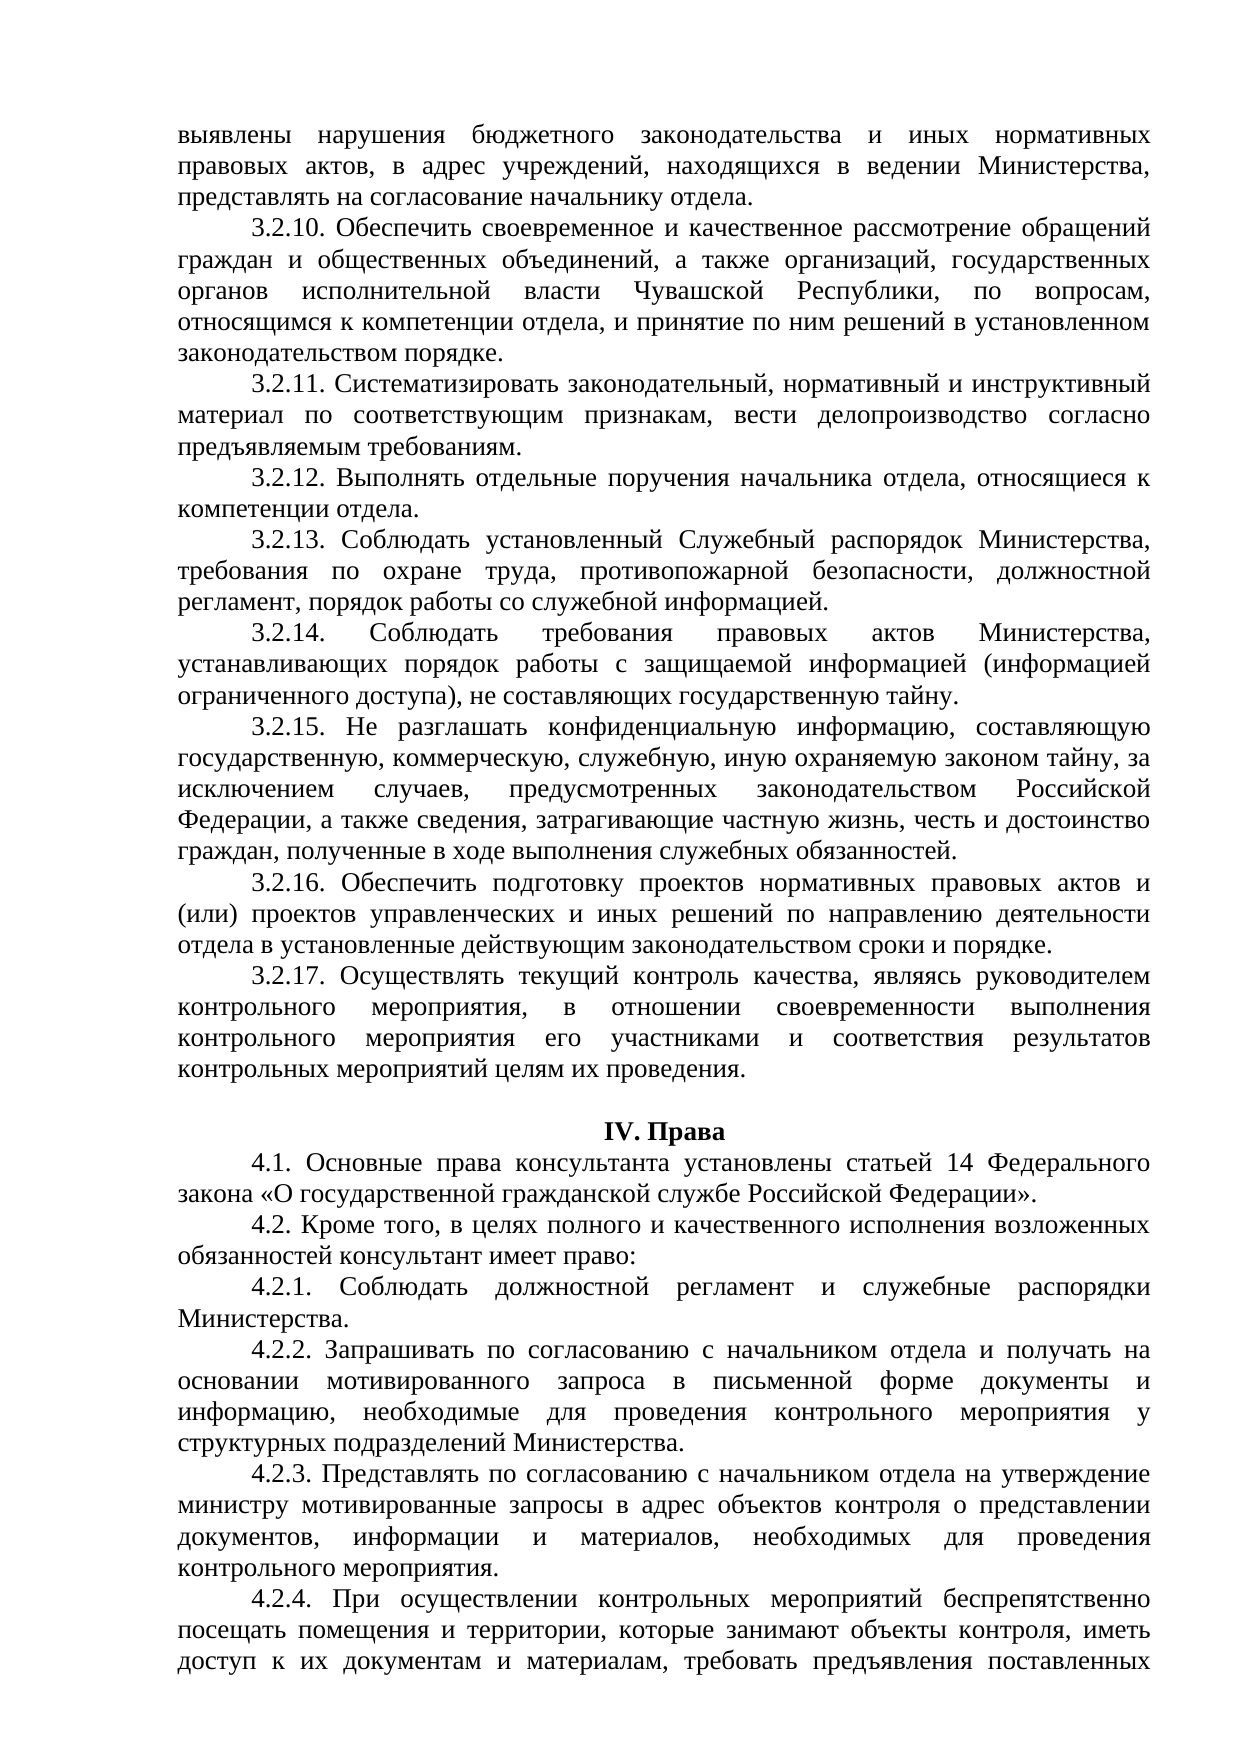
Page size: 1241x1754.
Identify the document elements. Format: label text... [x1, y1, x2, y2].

text 3.2.17. Осуществлять текущий контроль качества, являясь руководителем контрольного мероприятия, в отношении своевременности выполнения контрольного мероприятия его участниками и соответствия результатов контрольных мероприятий целям их проведения. [177, 959, 1152, 1084]
text 3.2.12. Выполнять отдельные поручения начальника отдела, относящиеся к компетенции отдела. [177, 461, 1152, 523]
text 3.2.10. Обеспечить своевременное и качественное рассмотрение обращений граждан и общественных объединений, а также организаций, государственных органов исполнительной власти Чувашской Республики, по вопросам, относящимся к компетенции отдела, и принятие по ним решений в установленном законодательством порядке. [177, 212, 1152, 367]
text 3.2.14. Соблюдать требования правовых актов Министерства, устанавливающих порядок работы с защищаемой информацией (информацией ограниченного доступа), не составляющих государственную тайну. [177, 616, 1152, 710]
text IV. Права [177, 1115, 1152, 1146]
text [177, 118, 1152, 212]
text 4.2.1. Соблюдать должностной регламент и служебные распорядки Министерства. [177, 1271, 1152, 1333]
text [177, 1582, 1152, 1675]
text 4.2.3. Представлять по согласованию с начальником отдела на утверждение министру мотивированные запросы в адрес объектов контроля о представлении документов, информации и материалов, необходимых для проведения контрольного мероприятия. [177, 1457, 1152, 1582]
text 3.2.11. Систематизировать законодательный, нормативный и инструктивный материал по соответствующим признакам, вести делопроизводство согласно предъявляемым требованиям. [177, 367, 1152, 461]
text 4.2. Кроме того, в целях полного и качественного исполнения возложенных обязанностей консультант имеет право: [177, 1208, 1152, 1271]
text 3.2.15. Не разглашать конфиденциальную информацию, составляющую государственную, коммерческую, служебную, иную охраняемую законом тайну, за исключением случаев, предусмотренных законодательством Российской Федерации, а также сведения, затрагивающие частную жизнь, честь и достоинство граждан, полученные в ходе выполнения служебных обязанностей. [177, 710, 1152, 866]
text 3.2.13. Соблюдать установленный Служебный распорядок Министерства, требования по охране труда, противопожарной безопасности, должностной регламент, порядок работы со служебной информацией. [177, 523, 1152, 616]
text 3.2.16. Обеспечить подготовку проектов нормативных правовых актов и (или) проектов управленческих и иных решений по направлению деятельности отдела в установленные действующим законодательством сроки и порядке. [177, 866, 1152, 959]
text 4.1. Основные права консультанта установлены статьей 14 Федерального закона «О государственной гражданской службе Российской Федерации». [177, 1146, 1152, 1208]
text 4.2.2. Запрашивать по согласованию с начальником отдела и получать на основании мотивированного запроса в письменной форме документы и информацию, необходимые для проведения контрольного мероприятия у структурных подразделений Министерства. [177, 1333, 1152, 1457]
